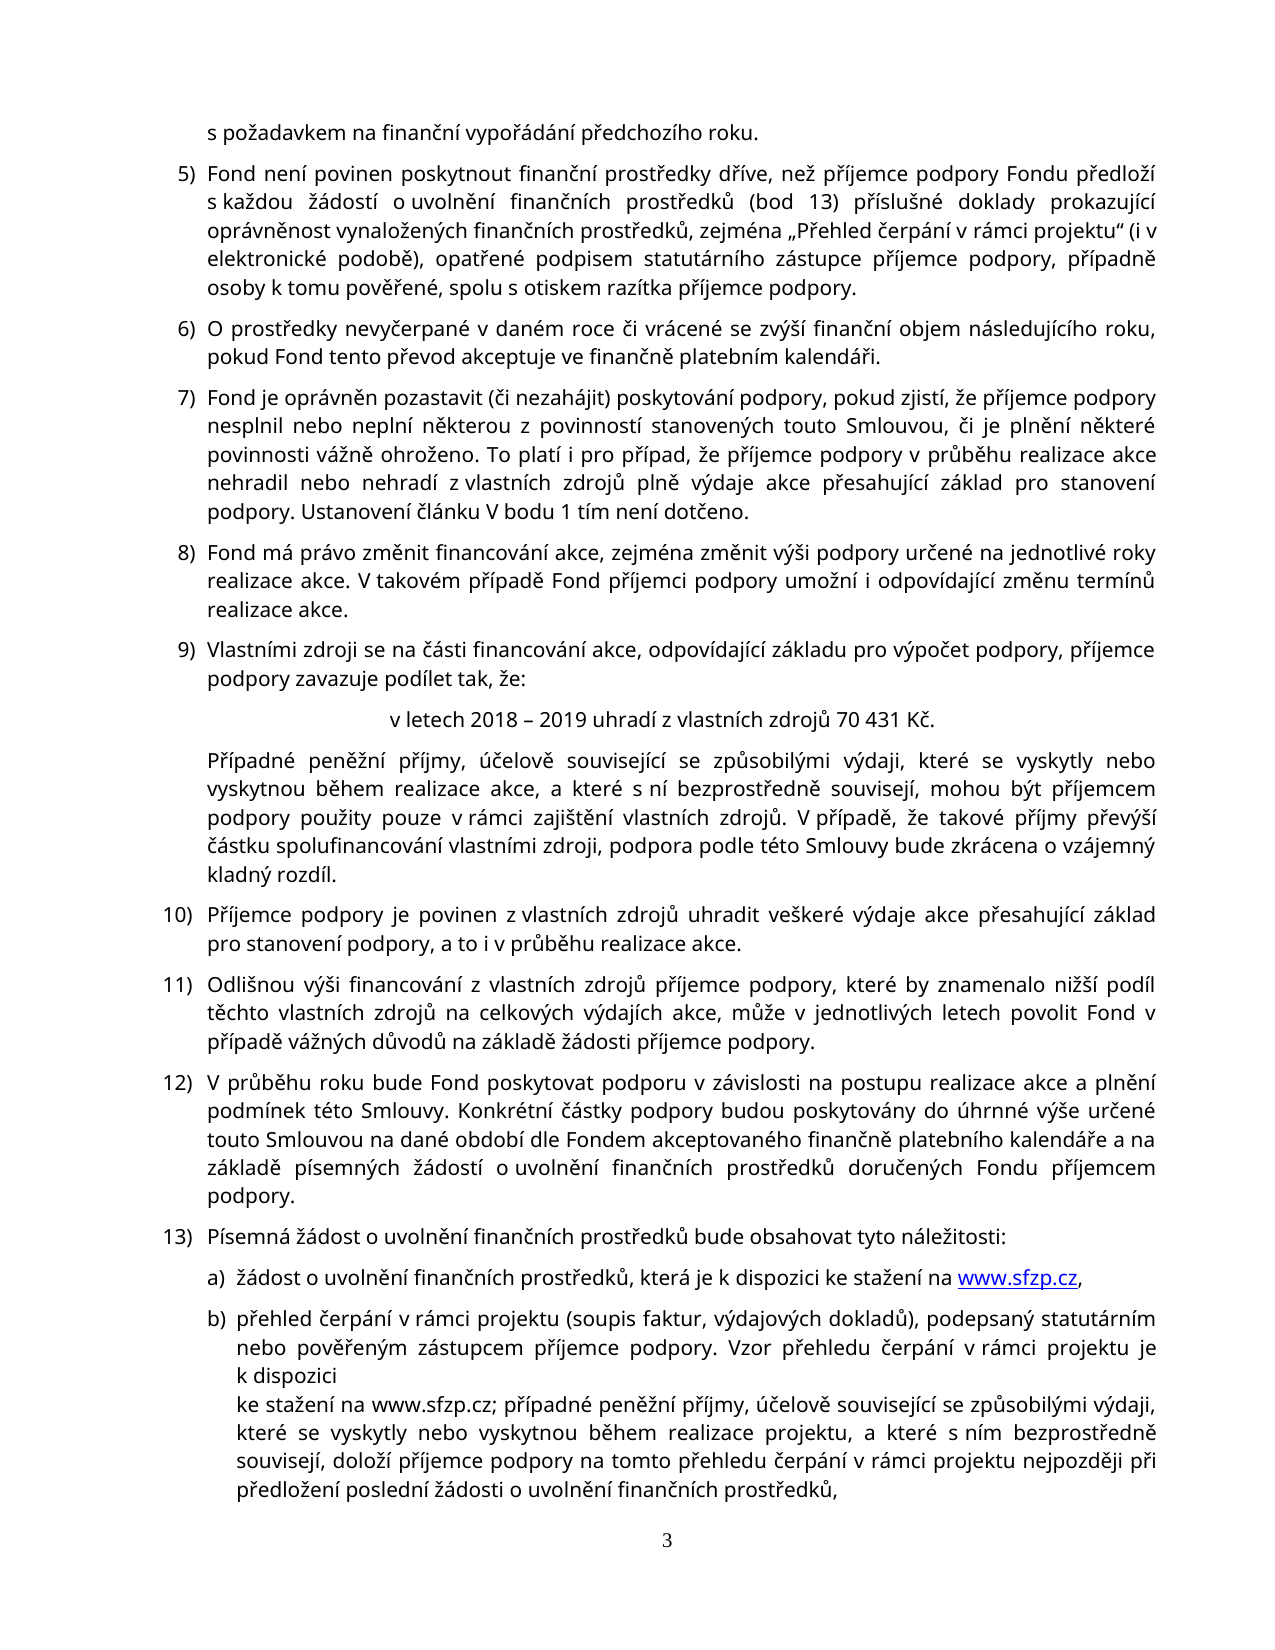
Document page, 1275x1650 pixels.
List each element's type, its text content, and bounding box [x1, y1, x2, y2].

list Písemná žádost o uvolnění finančních prostředků bude obsahovat tyto náležitosti: [162, 1222, 1157, 1251]
list O prostředky nevyčerpané v daném roce či vrácené se zvýší finanční objem následujícího roku, pokud Fond tento převod akceptuje ve finančně platebním kalendáři. [177, 314, 1157, 371]
list Vlastními zdroji se na části financování akce, odpovídající základu pro výpočet podpory, příjemce podpory zavazuje podílet tak, že: [177, 636, 1157, 692]
list žádost o uvolnění finančních prostředků, která je k dispozici ke stažení na www.sfzp.cz, [207, 1263, 1157, 1292]
list Fond je oprávněn pozastavit (či nezahájit) poskytování podpory, pokud zjistí, že příjemce podpory nesplnil nebo neplní některou z povinností stanovených touto Smlouvou, či je plnění některé povinnosti vážně ohroženo. To platí i pro případ, že příjemce podpory v průběhu realizace akce nehradil nebo nehradí z vlastních zdrojů plně výdaje akce přesahující základ pro stanovení podpory. Ustanovení článku V bodu 1 tím není dotčeno. [177, 383, 1157, 525]
list Fond není povinen poskytnout finanční prostředky dříve, než příjemce podpory Fondu předloží s každou žádostí o uvolnění finančních prostředků (bod 13) příslušné doklady prokazující oprávněnost vynaložených finančních prostředků, zejména „Přehled čerpání v rámci projektu“ (i v elektronické podobě), opatřené podpisem statutárního zástupce příjemce podpory, případně osoby k tomu pověřené, spolu s otiskem razítka příjemce podpory. [177, 159, 1157, 301]
list Příjemce podpory je povinen z vlastních zdrojů uhradit veškeré výdaje akce přesahující základ pro stanovení podpory, a to i v průběhu realizace akce. [162, 901, 1157, 957]
list V průběhu roku bude Fond poskytovat podporu v závislosti na postupu realizace akce a plnění podmínek této Smlouvy. Konkrétní částky podpory budou poskytovány do úhrnné výše určené touto Smlouvou na dané období dle Fondem akceptovaného finančně platebního kalendáře a na základě písemných žádostí o uvolnění finančních prostředků doručených Fondu příjemcem podpory. [162, 1068, 1157, 1210]
text Případné peněžní příjmy, účelově související se způsobilými výdaji, které se vyskytly nebo vyskytnou během realizace akce, a které s ní bezprostředně souvisejí, mohou být příjemcem podpory použity pouze v rámci zajištění vlastních zdrojů. V případě, že takové příjmy převýší částku spolufinancování vlastními zdroji, podpora podle této Smlouvy bude zkrácena o vzájemný kladný rozdíl. [207, 746, 1157, 888]
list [177, 118, 1157, 147]
list Fond má právo změnit financování akce, zejména změnit výši podpory určené na jednotlivé roky realizace akce. V takovém případě Fond příjemci podpory umožní i odpovídající změnu termínů realizace akce. [177, 538, 1157, 623]
list přehled čerpání v rámci projektu (soupis faktur, výdajových dokladů), podepsaný statutárním nebo pověřeným zástupcem příjemce podpory. Vzor přehledu čerpání v rámci projektu je k dispozici ke stažení na www.sfzp.cz; případné peněžní příjmy, účelově související se způsobilými výdaji, které se vyskytly nebo vyskytnou během realizace projektu, a které s ním bezprostředně souvisejí, doloží příjemce podpory na tomto přehledu čerpání v rámci projektu nejpozději při předložení poslední žádosti o uvolnění finančních prostředků, [207, 1304, 1157, 1503]
text v letech 2018 – 2019 uhradí z vlastních zdrojů 70 431 Kč. [162, 705, 1157, 733]
list Odlišnou výši financování z vlastních zdrojů příjemce podpory, které by znamenalo nižší podíl těchto vlastních zdrojů na celkových výdajích akce, může v jednotlivých letech povolit Fond v případě vážných důvodů na základě žádosti příjemce podpory. [162, 970, 1157, 1055]
